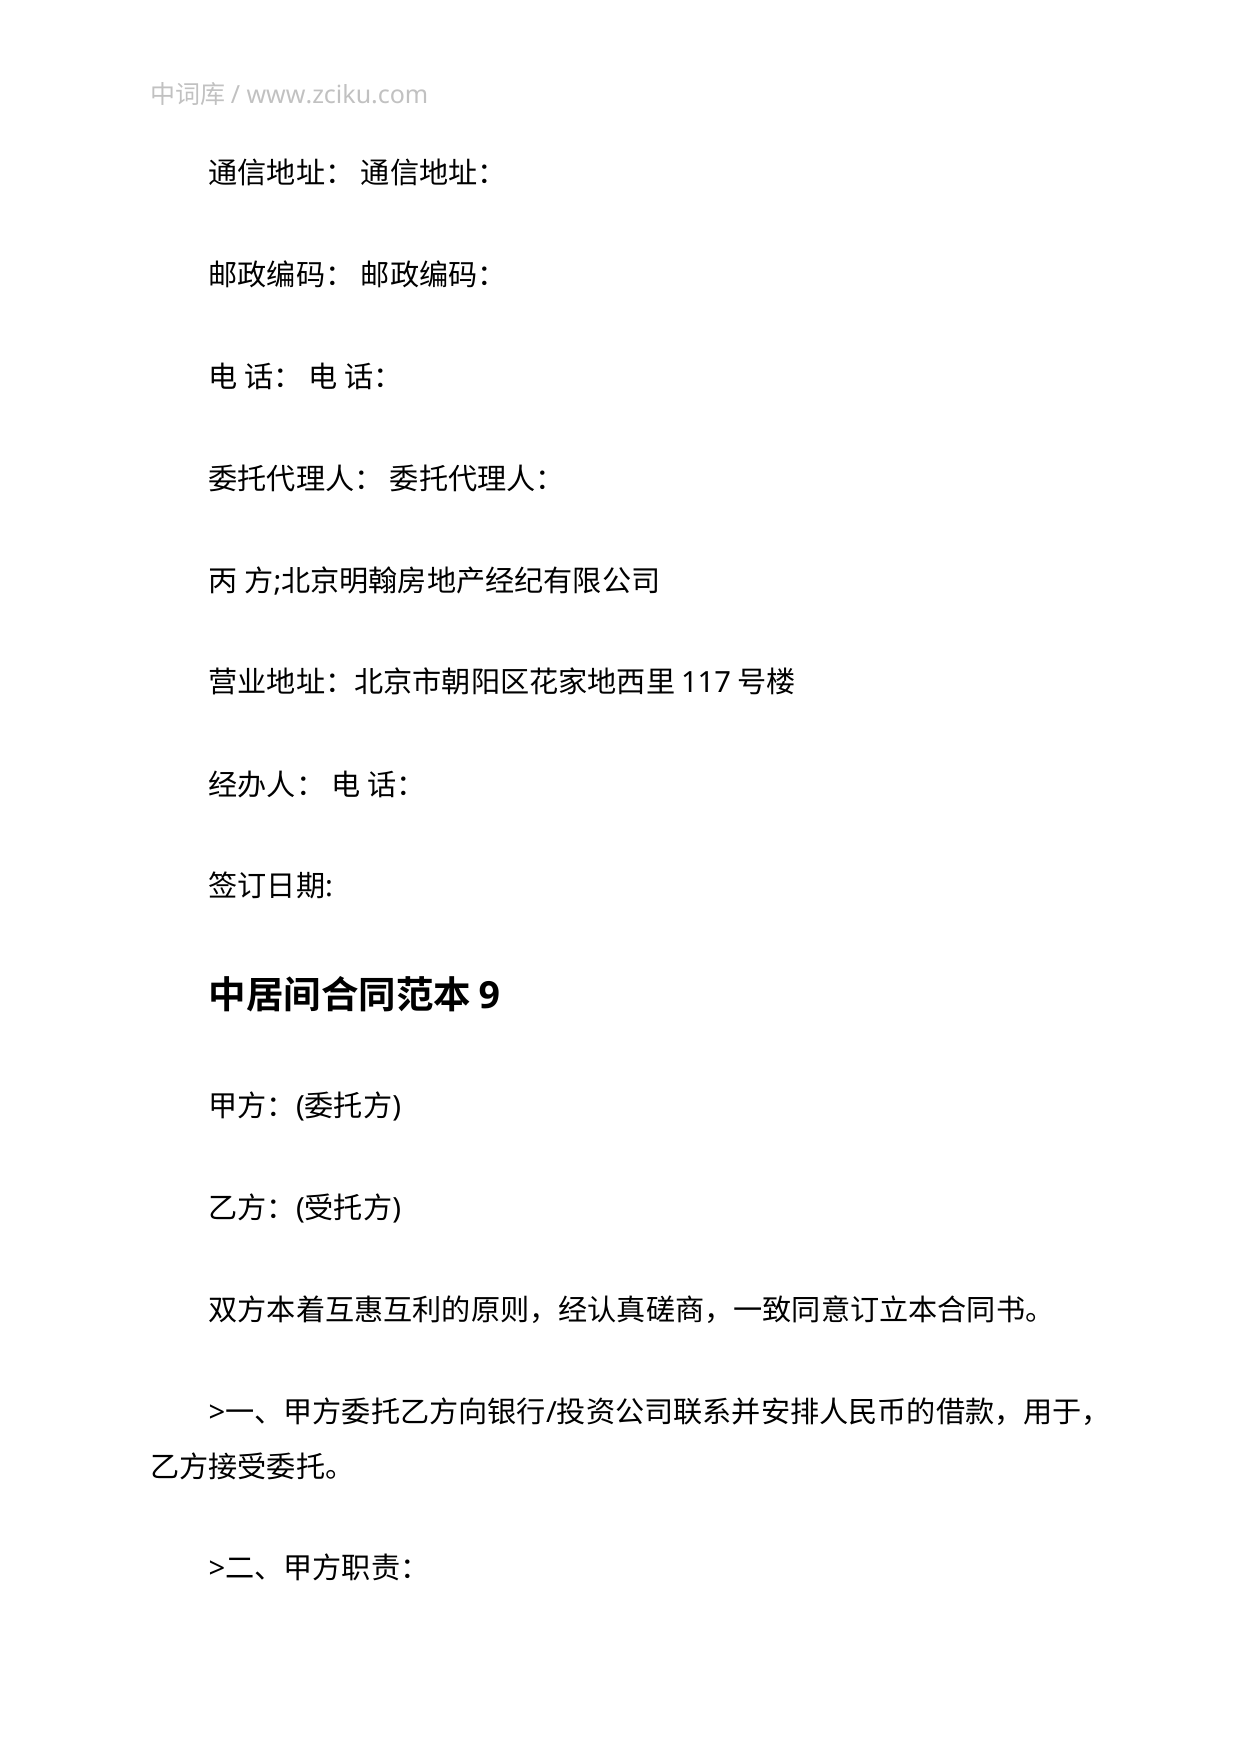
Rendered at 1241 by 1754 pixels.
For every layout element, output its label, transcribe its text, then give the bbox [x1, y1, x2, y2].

text 通信地址： 通信地址： [150, 150, 1090, 192]
text 中居间合同范本9 [150, 965, 1090, 1019]
text 甲方：(委托方) [150, 1082, 1090, 1125]
text 委托代理人： 委托代理人： [150, 455, 1090, 498]
text >一、甲方委托乙方向银行/投资公司联系并安排人民币的借款，用于，乙方接受委托。 [150, 1388, 1090, 1485]
text 邮政编码： 邮政编码： [150, 252, 1090, 294]
text 双方本着互惠互利的原则，经认真磋商，一致同意订立本合同书。 [150, 1286, 1090, 1329]
text 乙方：(受托方) [150, 1184, 1090, 1227]
text 经办人： 电 话： [150, 761, 1090, 803]
text 丙 方;北京明翰房地产经纪有限公司 [150, 557, 1090, 599]
text >二、甲方职责： [150, 1545, 1090, 1587]
text 营业地址：北京市朝阳区花家地西里117号楼 [150, 659, 1090, 701]
text 签订日期: [150, 863, 1090, 905]
text 电 话： 电 话： [150, 353, 1090, 396]
